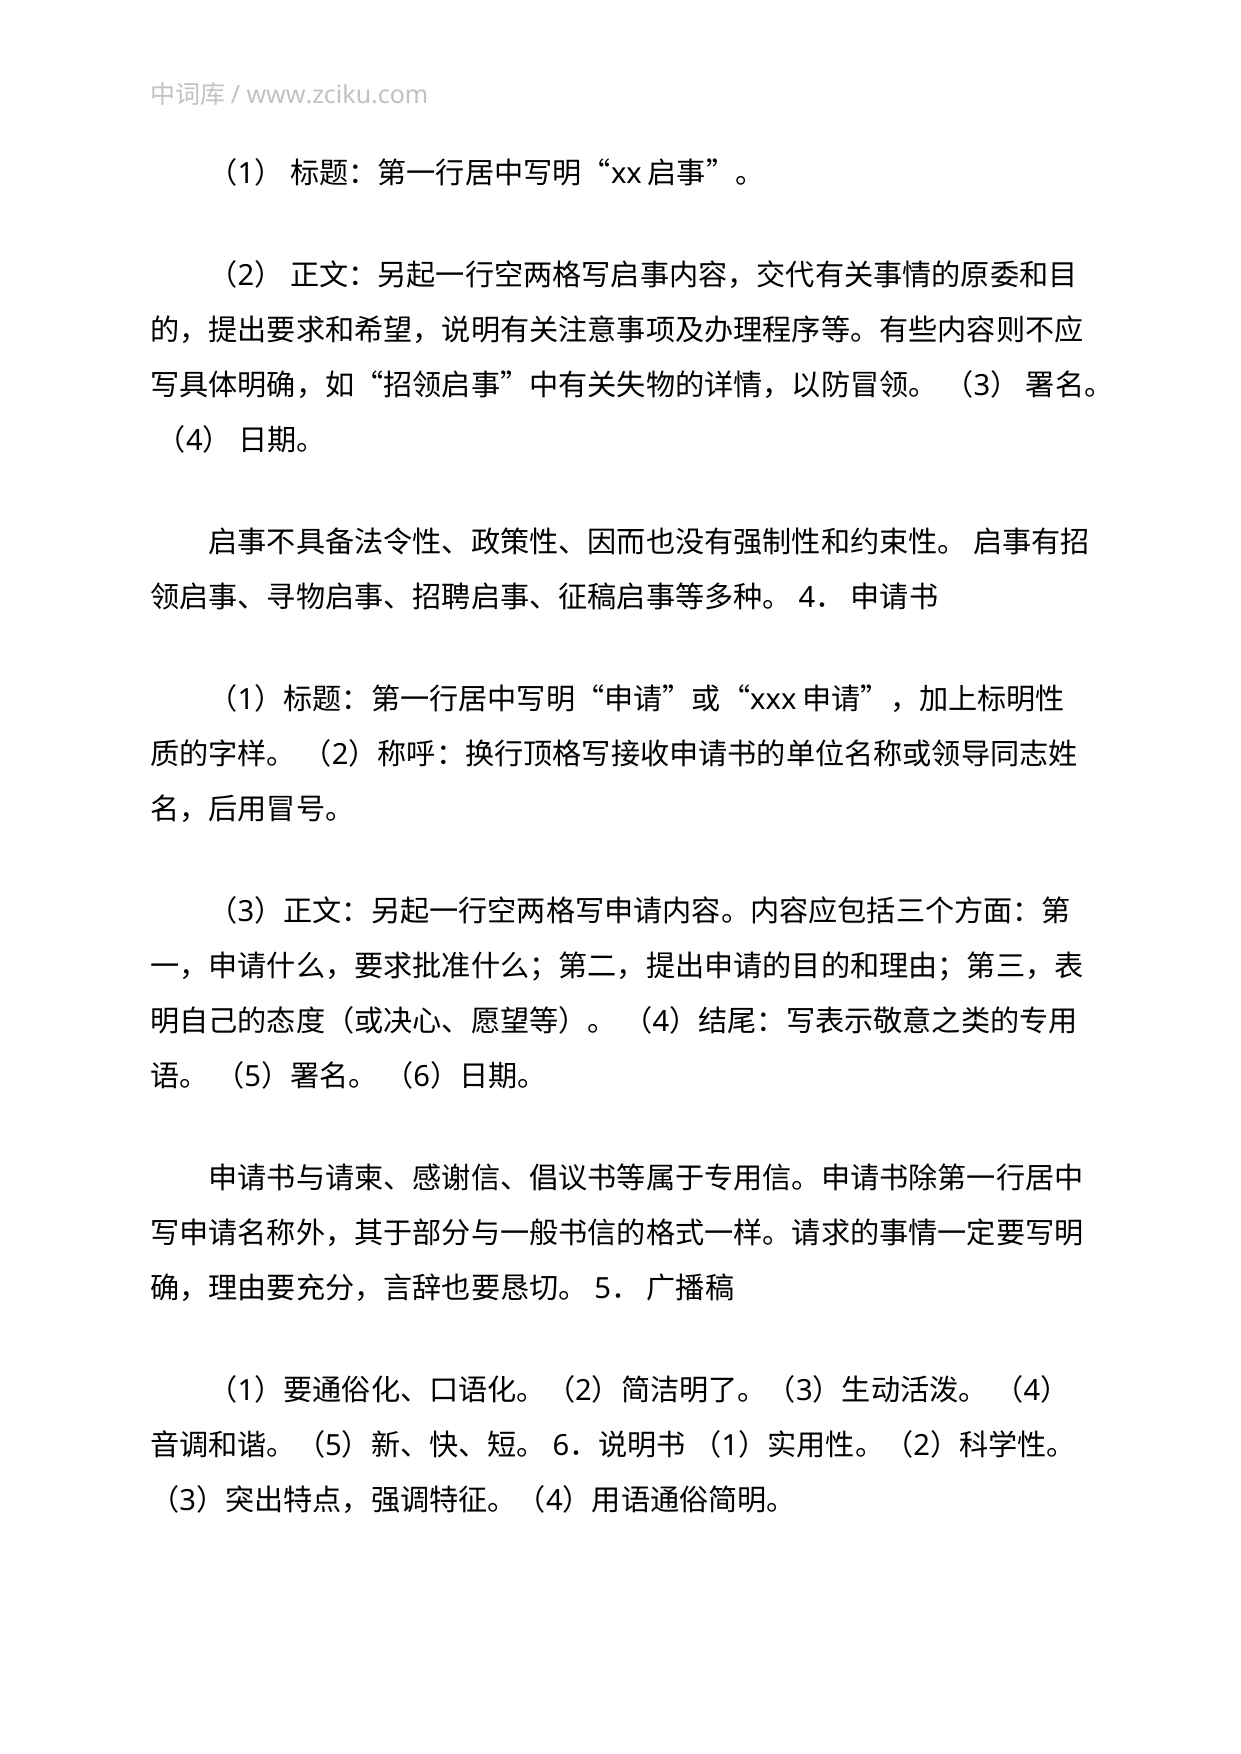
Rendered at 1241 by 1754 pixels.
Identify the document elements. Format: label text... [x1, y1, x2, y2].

text 申请书与请柬、感谢信、倡议书等属于专用信。申请书除第一行居中写申请名称外，其于部分与一般书信的格式一样。请求的事情一定要写明确，理由要充分，言辞也要恳切。 5． 广播稿 [150, 1154, 1090, 1307]
text （3）正文：另起一行空两格写申请内容。内容应包括三个方面：第一，申请什么，要求批准什么；第二，提出申请的目的和理由；第三，表明自己的态度（或决心、愿望等）。 （4）结尾：写表示敬意之类的专用语。 （5）署名。 （6）日期。 [150, 887, 1090, 1095]
text （2） 正文：另起一行空两格写启事内容，交代有关事情的原委和目的，提出要求和希望，说明有关注意事项及办理程序等。有些内容则不应写具体明确，如“招领启事”中有关失物的详情，以防冒领。 （3） 署名。 （4） 日期。 [150, 252, 1090, 459]
text （1）标题：第一行居中写明“申请”或“xxx申请”，加上标明性质的字样。 （2）称呼：换行顶格写接收申请书的单位名称或领导同志姓名，后用冒号。 [150, 676, 1090, 828]
text （1）要通俗化、口语化。（2）简洁明了。（3）生动活泼。 （4）音调和谐。（5）新、快、短。 6．说明书 （1）实用性。（2）科学性。（3）突出特点，强调特征。（4）用语通俗简明。 [150, 1366, 1090, 1518]
text 启事不具备法令性、政策性、因而也没有强制性和约束性。 启事有招领启事、寻物启事、招聘启事、征稿启事等多种。 4． 申请书 [150, 519, 1090, 616]
text （1） 标题：第一行居中写明“xx启事”。 [150, 150, 1090, 192]
